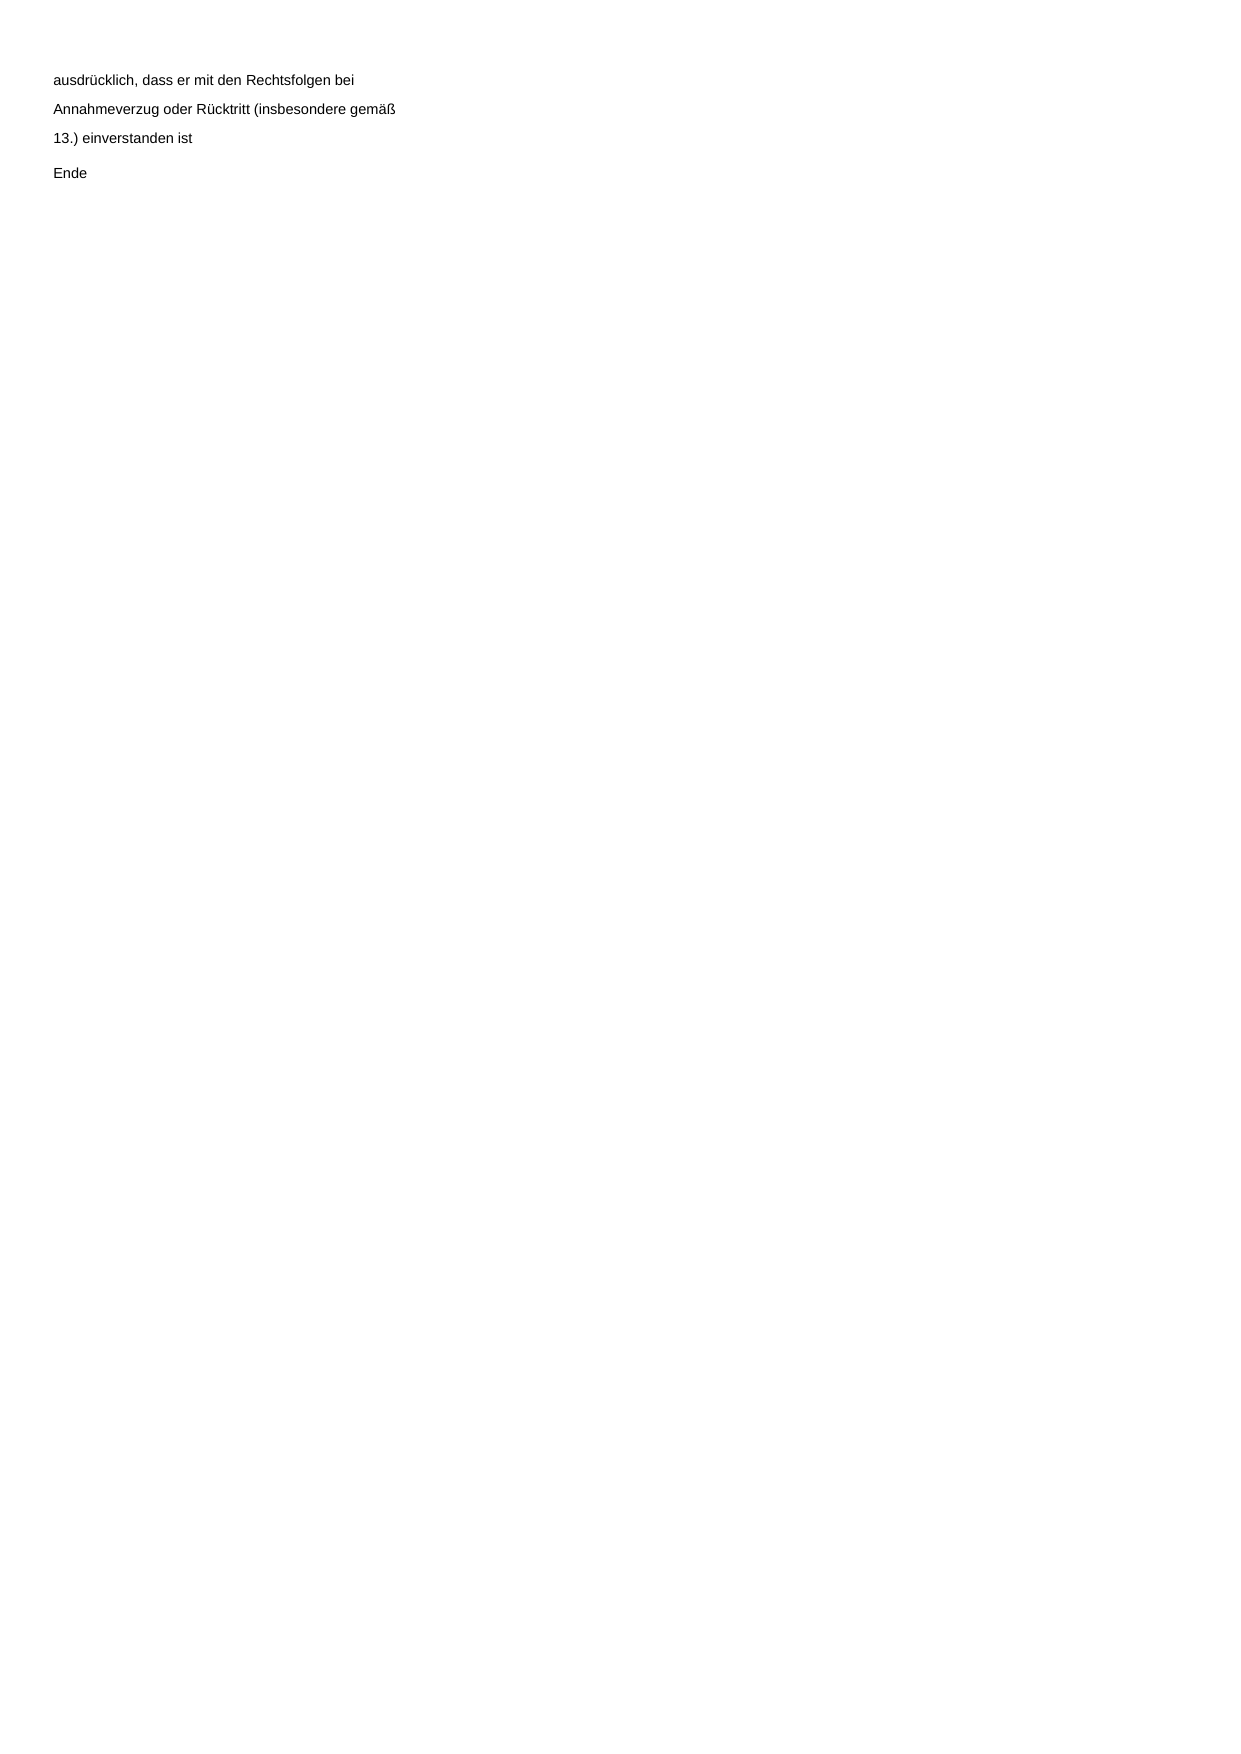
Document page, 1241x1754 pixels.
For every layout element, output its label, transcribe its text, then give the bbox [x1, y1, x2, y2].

text Ende [53, 153, 423, 182]
